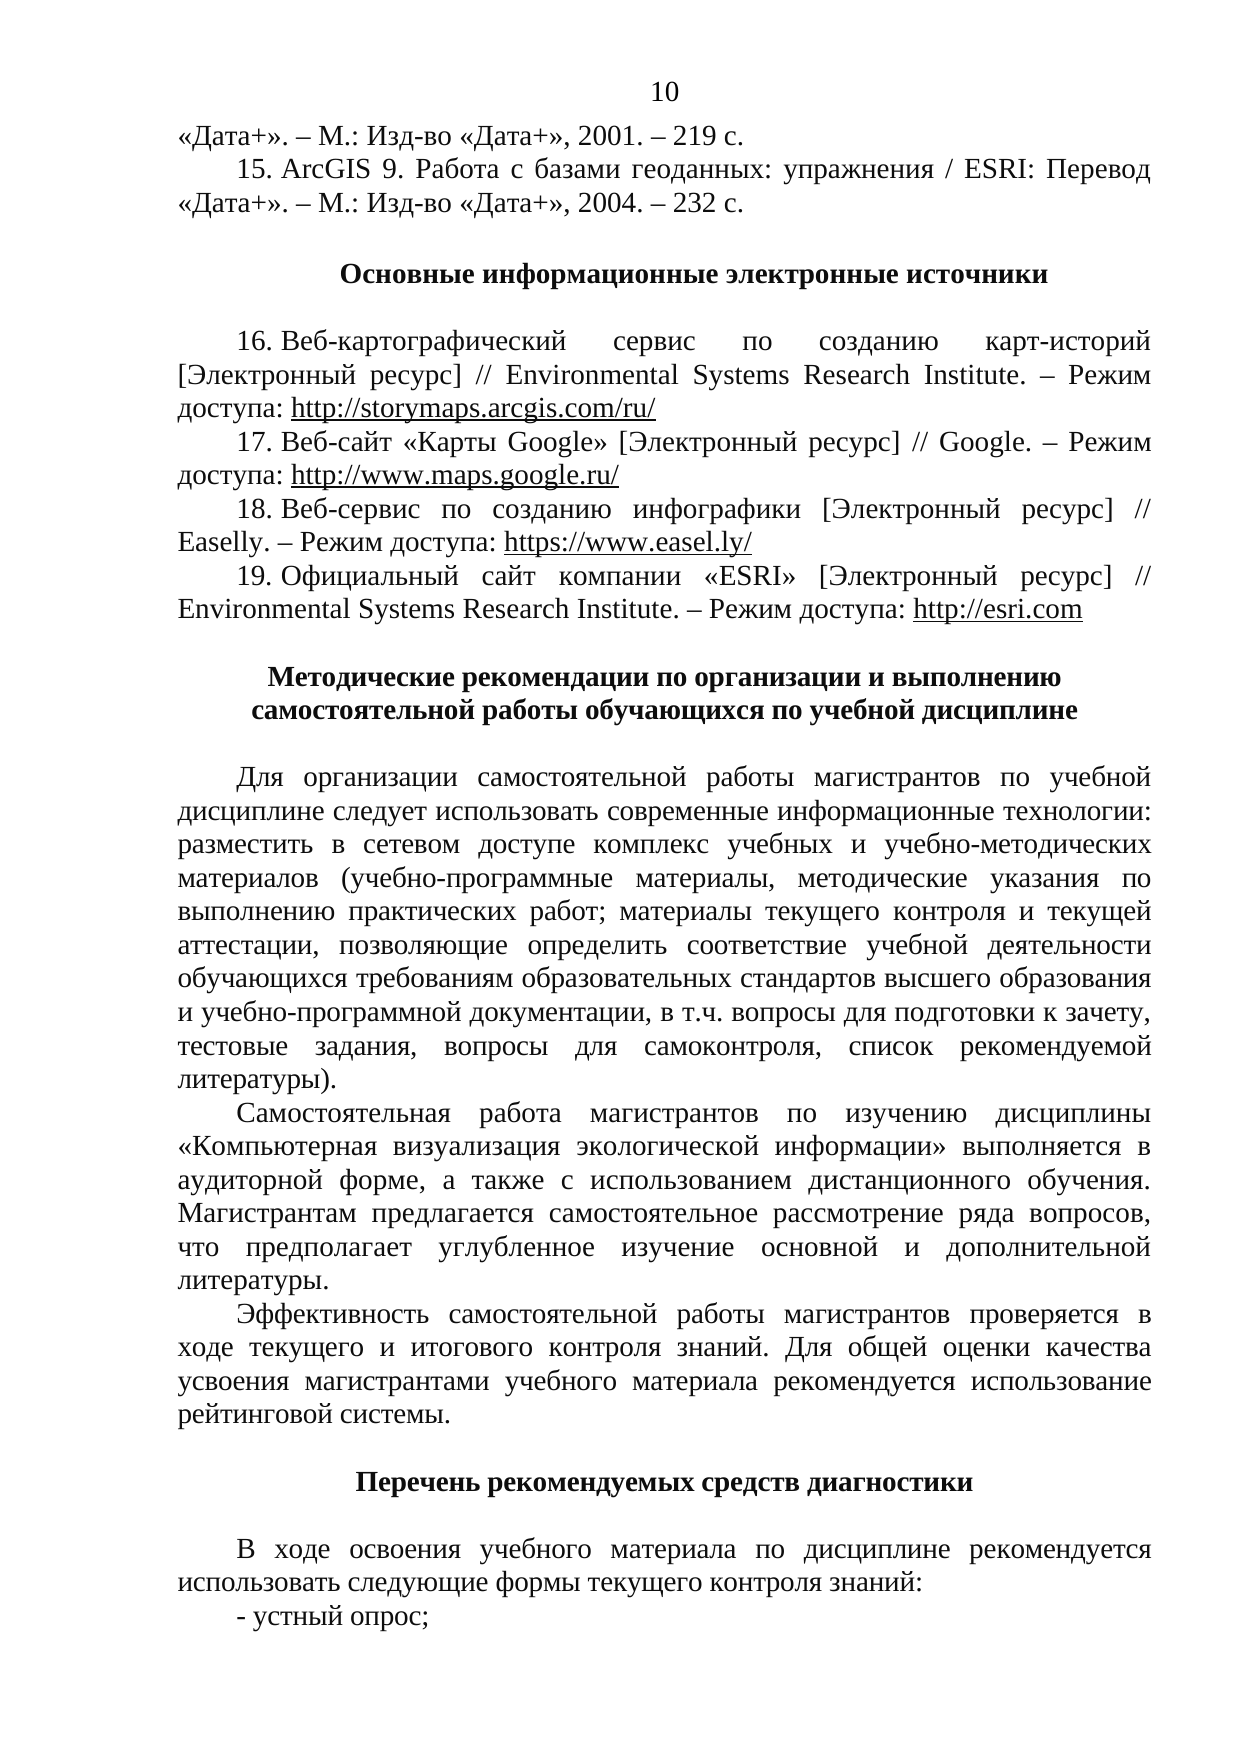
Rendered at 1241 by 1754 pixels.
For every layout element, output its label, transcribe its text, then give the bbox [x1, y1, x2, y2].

list Веб-картографический сервис по созданию карт-историй [Электронный ресурс] // Environmental Systems Research Institute. – Режим доступа: http://storymaps.arcgis.com/ru/ [177, 323, 1152, 424]
text В ходе освоения учебного материала по дисциплине рекомендуется использовать следующие формы текущего контроля знаний: [177, 1531, 1152, 1598]
text Для организации самостоятельной работы магистрантов по учебной дисциплине следует использовать современные информационные технологии: разместить в сетевом доступе комплекс учебных и учебно-методических материалов (учебно-программные материалы, методические указания по выполнению практических работ; материалы текущего контроля и текущей аттестации, позволяющие определить соответствие учебной деятельности обучающихся требованиям образовательных стандартов высшего образования и учебно-программной документации, в т.ч. вопросы для подготовки к зачету, тестовые задания, вопросы для самоконтроля, список рекомендуемой литературы). [177, 759, 1152, 1095]
text Перечень рекомендуемых средств диагностики [177, 1464, 1152, 1497]
list ArcGIS 9. Работа с базами геоданных: упражнения / ESRI: Перевод «Дата+». – М.: Изд-во «Дата+», 2004. – 232 с. [177, 152, 1152, 219]
text Эффективность самостоятельной работы магистрантов проверяется в ходе текущего и итогового контроля знаний. Для общей оценки качества усвоения магистрантами учебного материала рекомендуется использование рейтинговой системы. [177, 1296, 1152, 1430]
text - устный опрос; [177, 1598, 1152, 1631]
list Веб-сервис по созданию инфографики [Электронный ресурс] // Easelly. – Режим доступа: https://www.easel.ly/ [177, 491, 1152, 558]
text Основные информационные электронные источники [177, 256, 1152, 290]
text Методические рекомендации по организации и выполнению самостоятельной работы обучающихся по учебной дисциплине [177, 659, 1152, 726]
list Официальный сайт компании «ESRI» [Электронный ресурс] // Environmental Systems Research Institute. – Режим доступа: http://esri.com [177, 558, 1152, 625]
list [177, 118, 1152, 152]
text Самостоятельная работа магистрантов по изучению дисциплины «Компьютерная визуализация экологической информации» выполняется в аудиторной форме, а также с использованием дистанционного обучения. Магистрантам предлагается самостоятельное рассмотрение ряда вопросов, что предполагает углубленное изучение основной и дополнительной литературы. [177, 1095, 1152, 1296]
list Веб-сайт «Карты Google» [Электронный ресурс] // Google. – Режим доступа: http://www.maps.google.ru/ [177, 424, 1152, 491]
